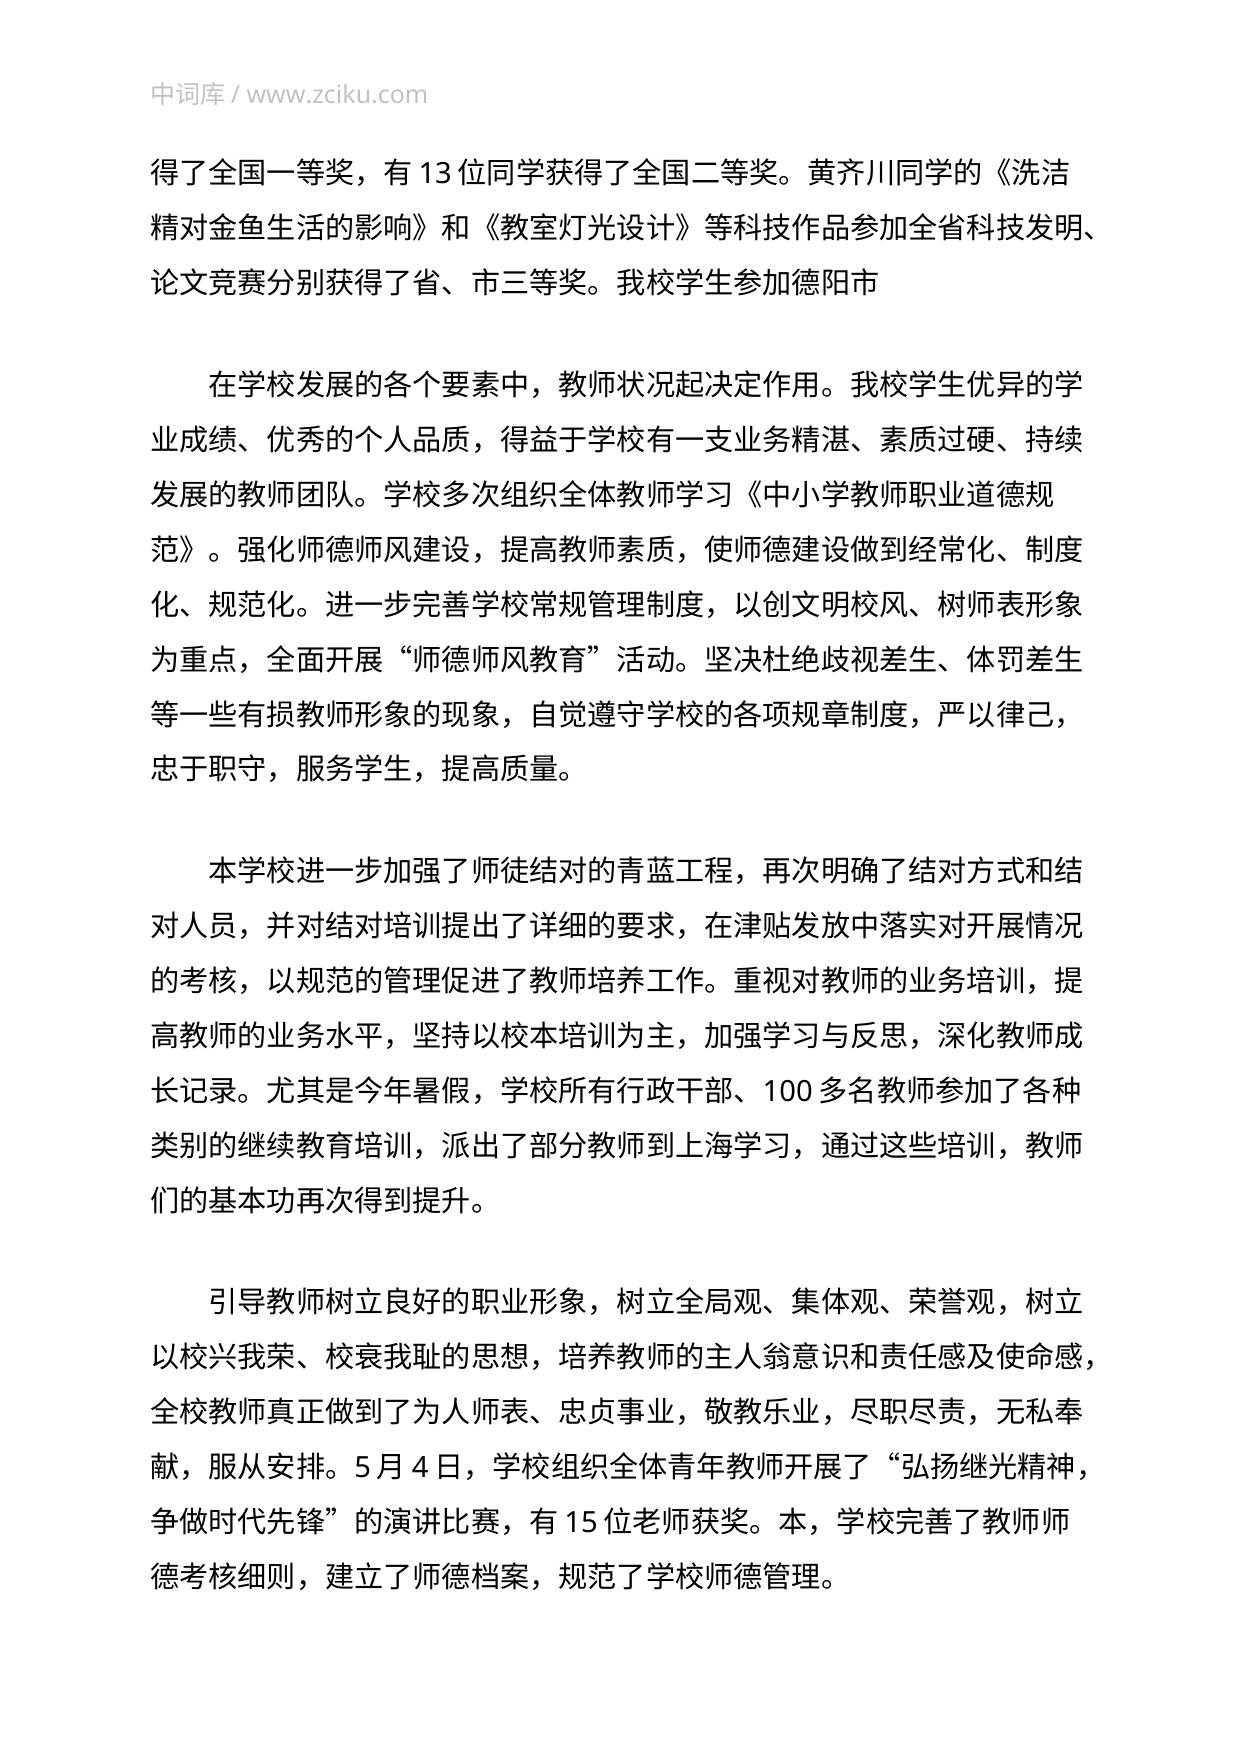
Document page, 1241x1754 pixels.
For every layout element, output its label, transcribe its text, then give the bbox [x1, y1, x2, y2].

text 本学校进一步加强了师徒结对的青蓝工程，再次明确了结对方式和结对人员，并对结对培训提出了详细的要求，在津贴发放中落实对开展情况的考核，以规范的管理促进了教师培养工作。重视对教师的业务培训，提高教师的业务水平，坚持以校本培训为主，加强学习与反思，深化教师成长记录。尤其是今年暑假，学校所有行政干部、100多名教师参加了各种类别的继续教育培训，派出了部分教师到上海学习，通过这些培训，教师们的基本功再次得到提升。 [150, 848, 1090, 1219]
text 引导教师树立良好的职业形象，树立全局观、集体观、荣誉观，树立以校兴我荣、校衰我耻的思想，培养教师的主人翁意识和责任感及使命感，全校教师真正做到了为人师表、忠贞事业，敬教乐业，尽职尽责，无私奉献，服从安排。5月4日，学校组织全体青年教师开展了“弘扬继光精神，争做时代先锋”的演讲比赛，有15位老师获奖。本，学校完善了教师师德考核细则，建立了师德档案，规范了学校师德管理。 [150, 1279, 1090, 1596]
text 在学校发展的各个要素中，教师状况起决定作用。我校学生优异的学业成绩、优秀的个人品质，得益于学校有一支业务精湛、素质过硬、持续发展的教师团队。学校多次组织全体教师学习《中小学教师职业道德规范》。强化师德师风建设，提高教师素质，使师德建设做到经常化、制度化、规范化。进一步完善学校常规管理制度，以创文明校风、树师表形象为重点，全面开展“师德师风教育”活动。坚决杜绝歧视差生、体罚差生等一些有损教师形象的现象，自觉遵守学校的各项规章制度，严以律己，忠于职守，服务学生，提高质量。 [150, 362, 1090, 788]
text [150, 150, 1090, 302]
